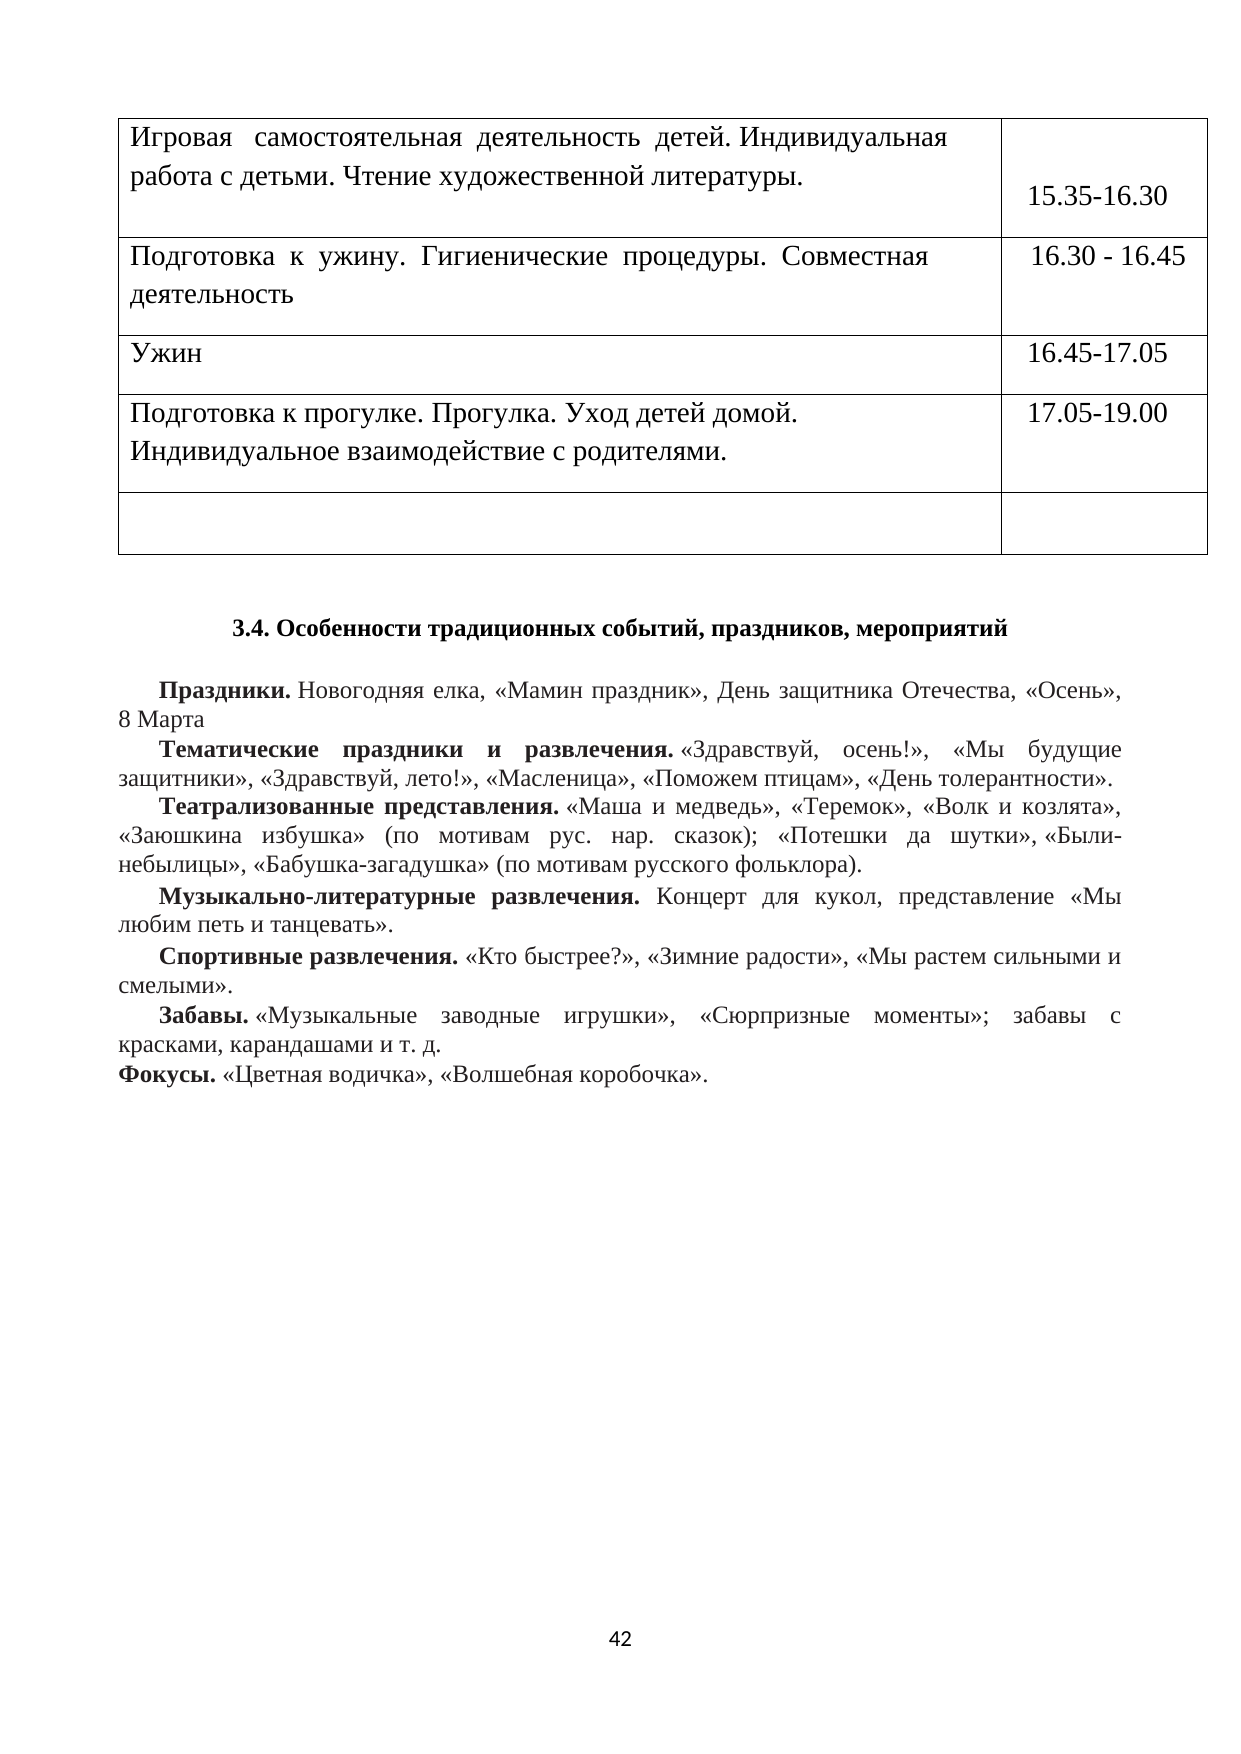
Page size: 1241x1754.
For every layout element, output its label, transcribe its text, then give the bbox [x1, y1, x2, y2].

table_cell Подготовка к ужину. Гигиенические процедуры. Совместная деятельность [119, 238, 1001, 334]
text Фокусы. «Цветная водичка», «Волшебная коробочка». [118, 1059, 1122, 1088]
table_cell 16.30 - 16.45 [1002, 238, 1207, 334]
text Забавы. «Музыкальные заводные игрушки», «Сюрпризные моменты»; забавы с красками, карандашами и т. д. [118, 1001, 1122, 1058]
text Музыкально-литературные развлечения. Концерт для кукол, представление «Мы любим петь и танцевать». [118, 881, 1122, 938]
table_cell 15.35-16.30 [1002, 119, 1207, 237]
text 3.4. Особенности традиционных событий, праздников, мероприятий [118, 613, 1122, 641]
text Театрализованные представления. «Маша и медведь», «Теремок», «Волк и козлята», «Заюшкина избушка» (по мотивам рус. нар. сказок); «Потешки да шутки», «Были-небылицы», «Бабушка-загадушка» (по мотивам русского фольклора). [118, 791, 1122, 878]
text Праздники. Новогодняя елка, «Мамин праздник», День защитника Отечества, «Осень», 8 Марта [118, 675, 1122, 732]
table_cell [119, 493, 1001, 554]
table_cell Игровая самостоятельная деятельность детей. Индивидуальная работа с детьми. Чтение художественной литературы. [119, 119, 1001, 237]
table_cell [1002, 493, 1207, 554]
text Спортивные развлечения. «Кто быстрее?», «Зимние радости», «Мы растем сильными и смелыми». [118, 941, 1122, 999]
table_cell 16.45-17.05 [1002, 336, 1207, 394]
table_cell Ужин [119, 336, 1001, 394]
table_cell 17.05-19.00 [1002, 395, 1207, 492]
text Тематические праздники и развлечения. «Здравствуй, осень!», «Мы будущие защитники», «Здравствуй, лето!», «Масленица», «Поможем птицам», «День толерантности». [118, 734, 1122, 791]
table_cell Подготовка к прогулке. Прогулка. Уход детей домой. Индивидуальное взаимодействие с родителями. [119, 395, 1001, 492]
